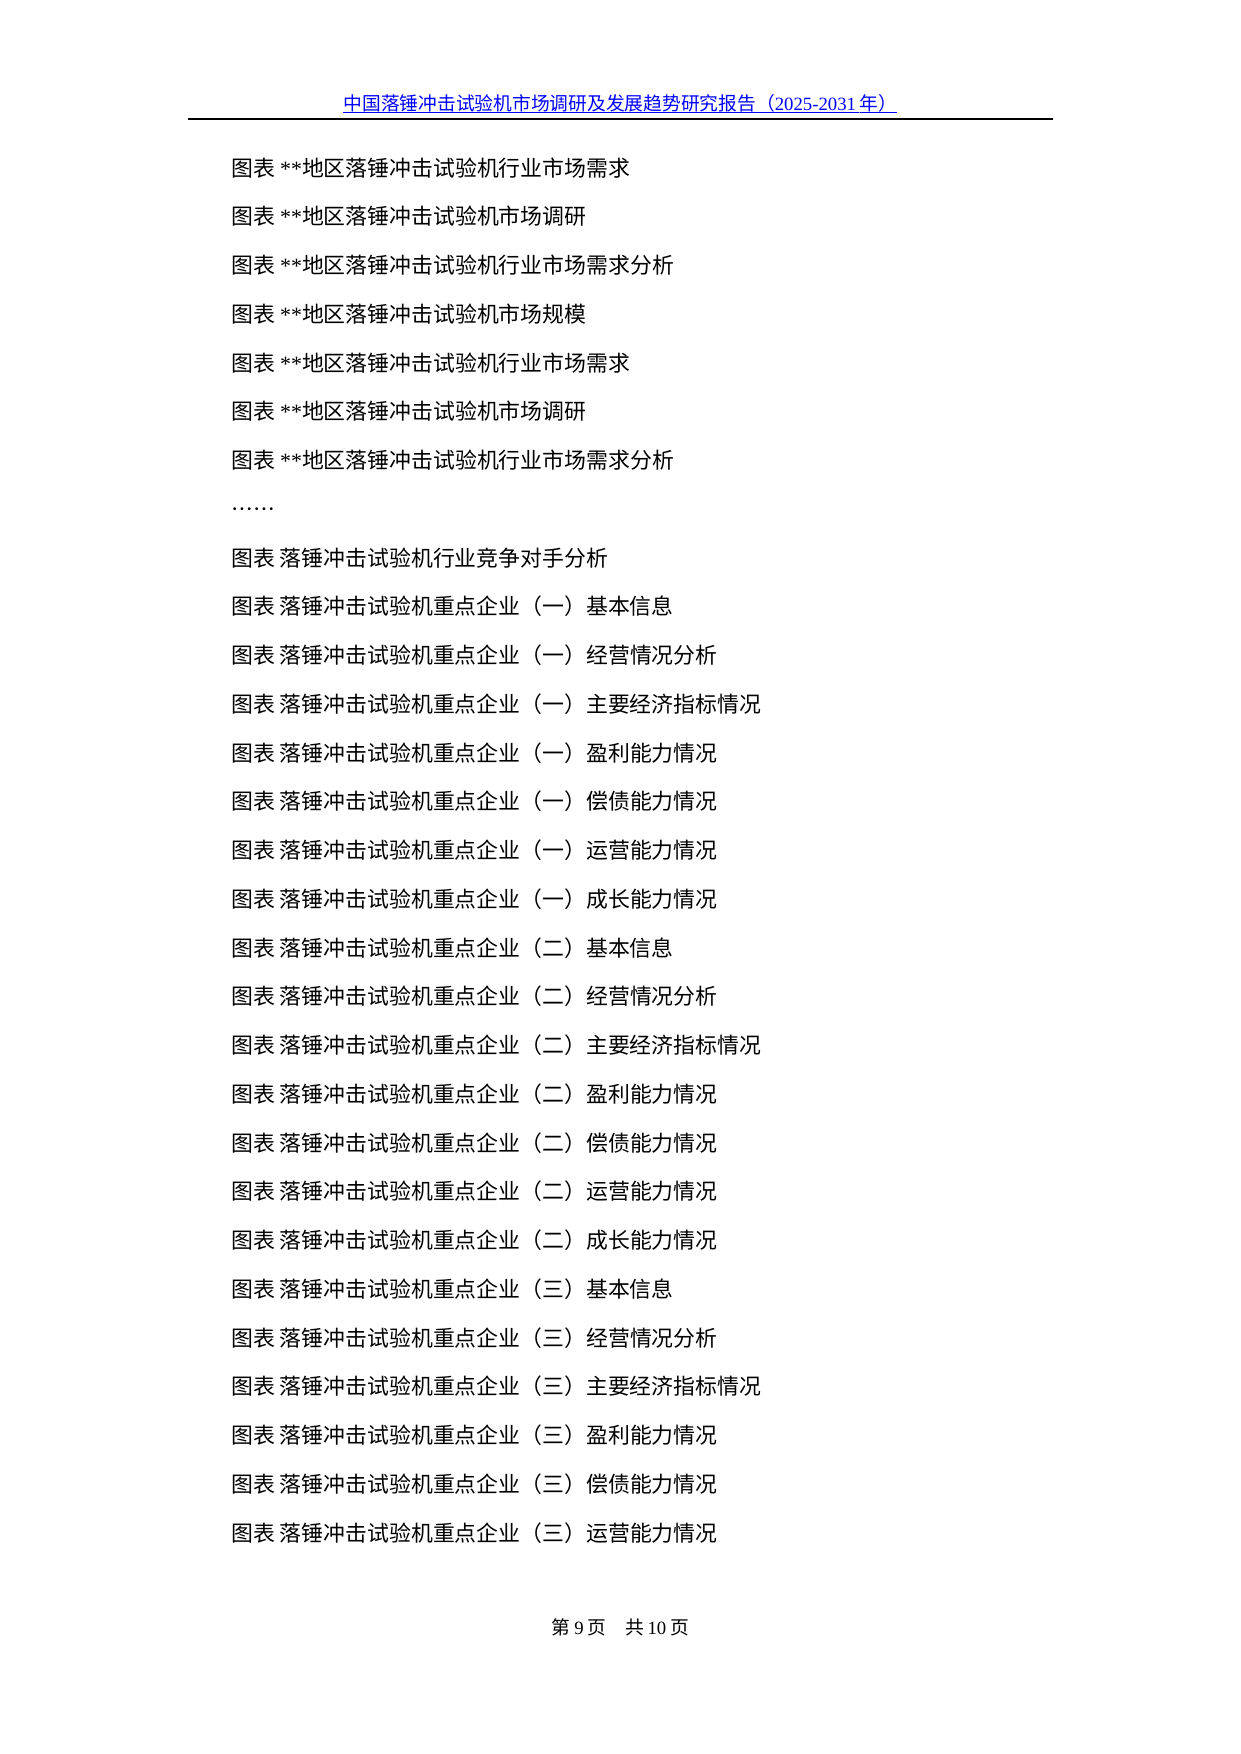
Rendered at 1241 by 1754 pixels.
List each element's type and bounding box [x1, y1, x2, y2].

text [187, 150, 1053, 1548]
